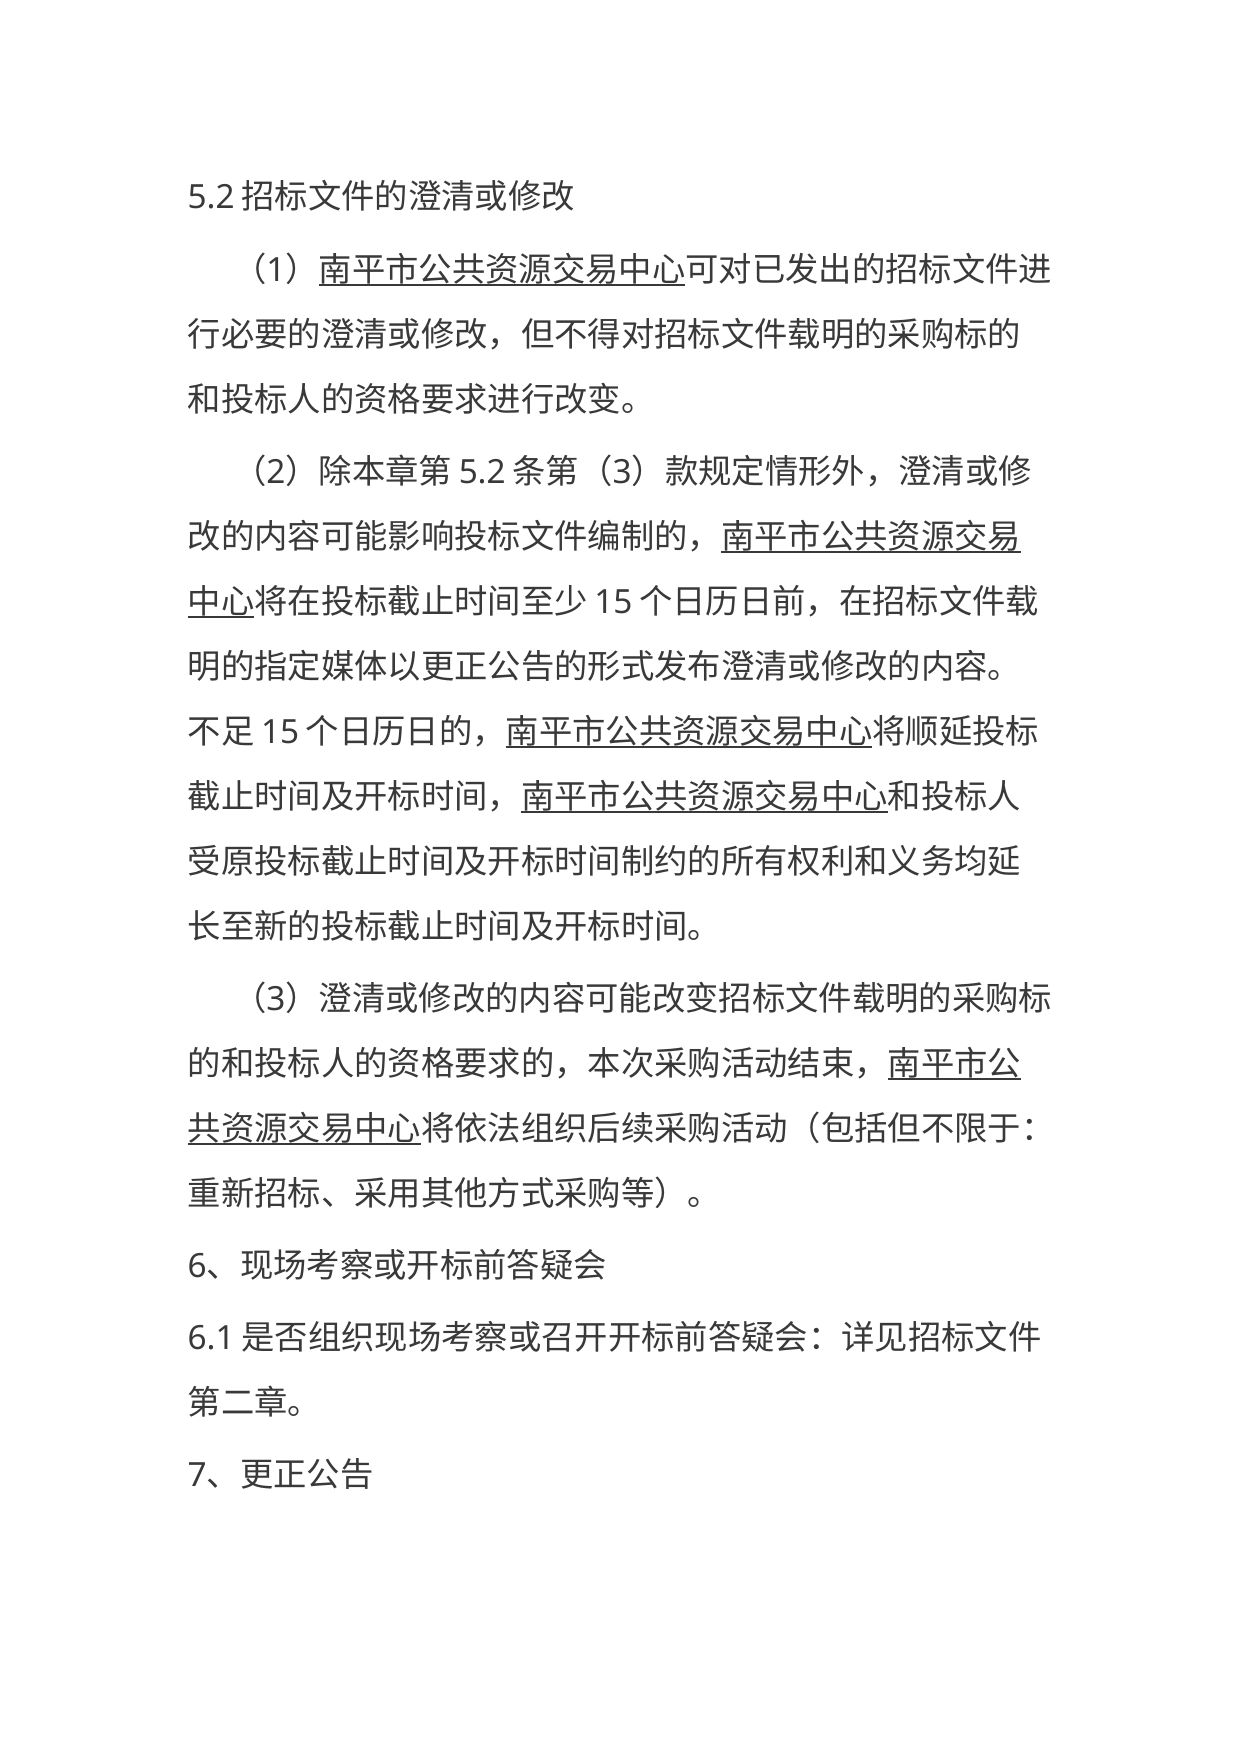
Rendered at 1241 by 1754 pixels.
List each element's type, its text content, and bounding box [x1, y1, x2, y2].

text 6、现场考察或开标前答疑会 [187, 1230, 1053, 1295]
text 7、更正公告 [187, 1439, 1053, 1504]
text （3）澄清或修改的内容可能改变招标文件载明的采购标的和投标人的资格要求的，本次采购活动结束，南平市公共资源交易中心将依法组织后续采购活动（包括但不限于：重新招标、采用其他方式采购等）。 [187, 963, 1053, 1143]
text 6.1是否组织现场考察或召开开标前答疑会：详见招标文件第二章。 [187, 1302, 1053, 1432]
text （2）除本章第5.2条第（3）款规定情形外，澄清或修改的内容可能影响投标文件编制的，南平市公共资源交易中心将在投标截止时间至少15个日历日前，在招标文件载明的指定媒体以更正公告的形式发布澄清或修改的内容。不足15个日历日的，南平市公共资源交易中心将顺延投标截止时间及开标时间，南平市公共资源交易中心和投标人受原投标截止时间及开标时间制约的所有权利和义务均延长至新的投标截止时间及开标时间。 [187, 436, 1053, 956]
text （3）澄清或修改的内容可能改变招标文件载明的采购标的和投标人的资格要求的，本次采购活动结束，南平市公共资源交易中心将依法组织后续采购活动（包括但不限于：重新招标、采用其他方式采购等）。 [187, 1144, 1053, 1223]
text 5.2招标文件的澄清或修改 [187, 162, 1053, 227]
text （1）南平市公共资源交易中心可对已发出的招标文件进行必要的澄清或修改，但不得对招标文件载明的采购标的和投标人的资格要求进行改变。 [187, 234, 1053, 429]
